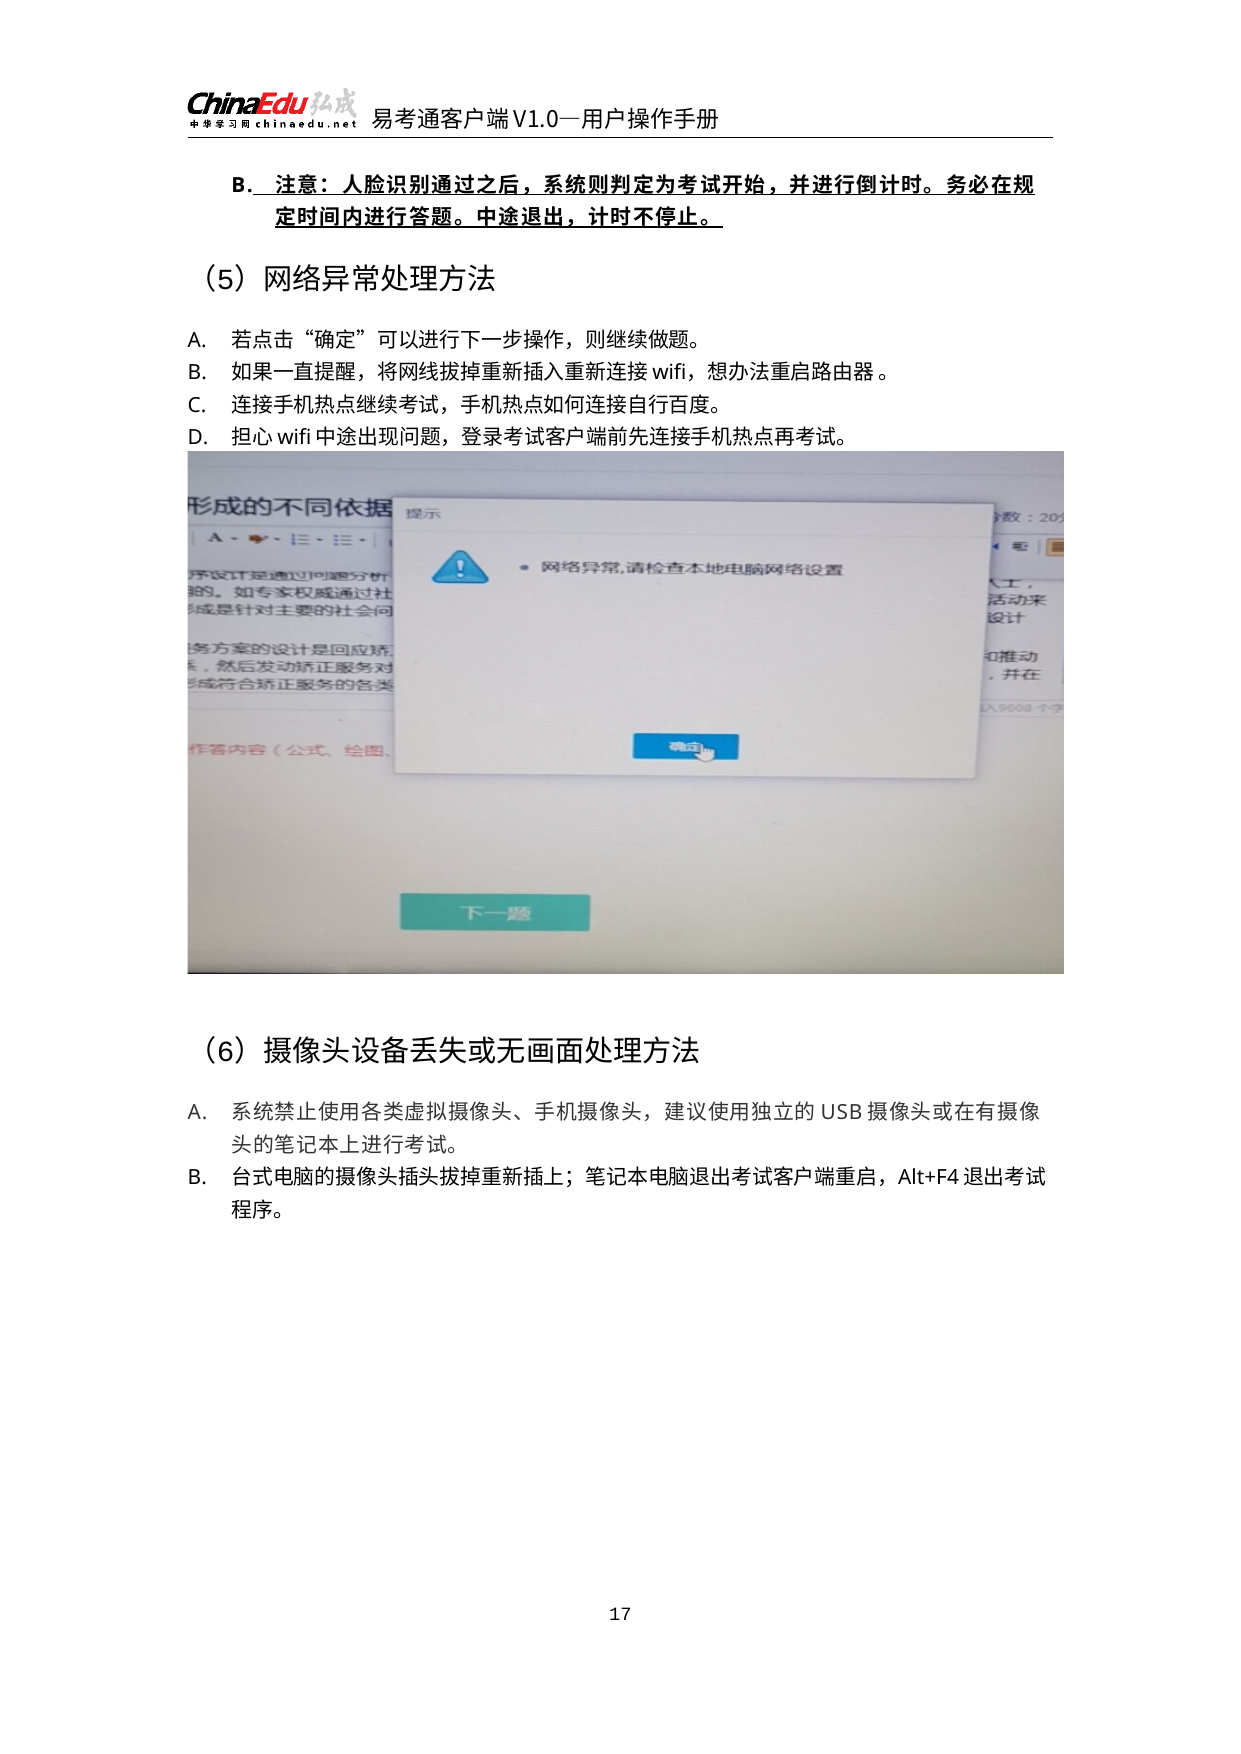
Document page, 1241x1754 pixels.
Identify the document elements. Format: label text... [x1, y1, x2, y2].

subtitle （6）摄像头设备丢失或无画面处理方法 [187, 1017, 1053, 1082]
list 系统禁止使用各类虚拟摄像头、手机摄像头，建议使用独立的USB摄像头或在有摄像头的笔记本上进行考试。 [187, 1094, 1053, 1159]
list 如果一直提醒，将网线拔掉重新插入重新连接wifi，想办法重启路由器 。 [187, 354, 1053, 387]
picture [187, 451, 1064, 974]
list 注意：人脸识别通过之后，系统则判定为考试开始，并进行倒计时。务必在规定时间内进行答题。中途退出，计时不停止。 [231, 167, 1053, 232]
picture [187, 88, 357, 128]
list 连接手机热点继续考试，手机热点如何连接自行百度。 [187, 387, 1053, 419]
subtitle （5）网络异常处理方法 [187, 244, 1053, 309]
list 台式电脑的摄像头插头拔掉重新插上；笔记本电脑退出考试客户端重启，Alt+F4退出考试程序。 [187, 1159, 1053, 1224]
list 若点击“确定”可以进行下一步操作，则继续做题。 [187, 322, 1053, 354]
list 担心wifi中途出现问题，登录考试客户端前先连接手机热点再考试。 [187, 419, 1053, 451]
